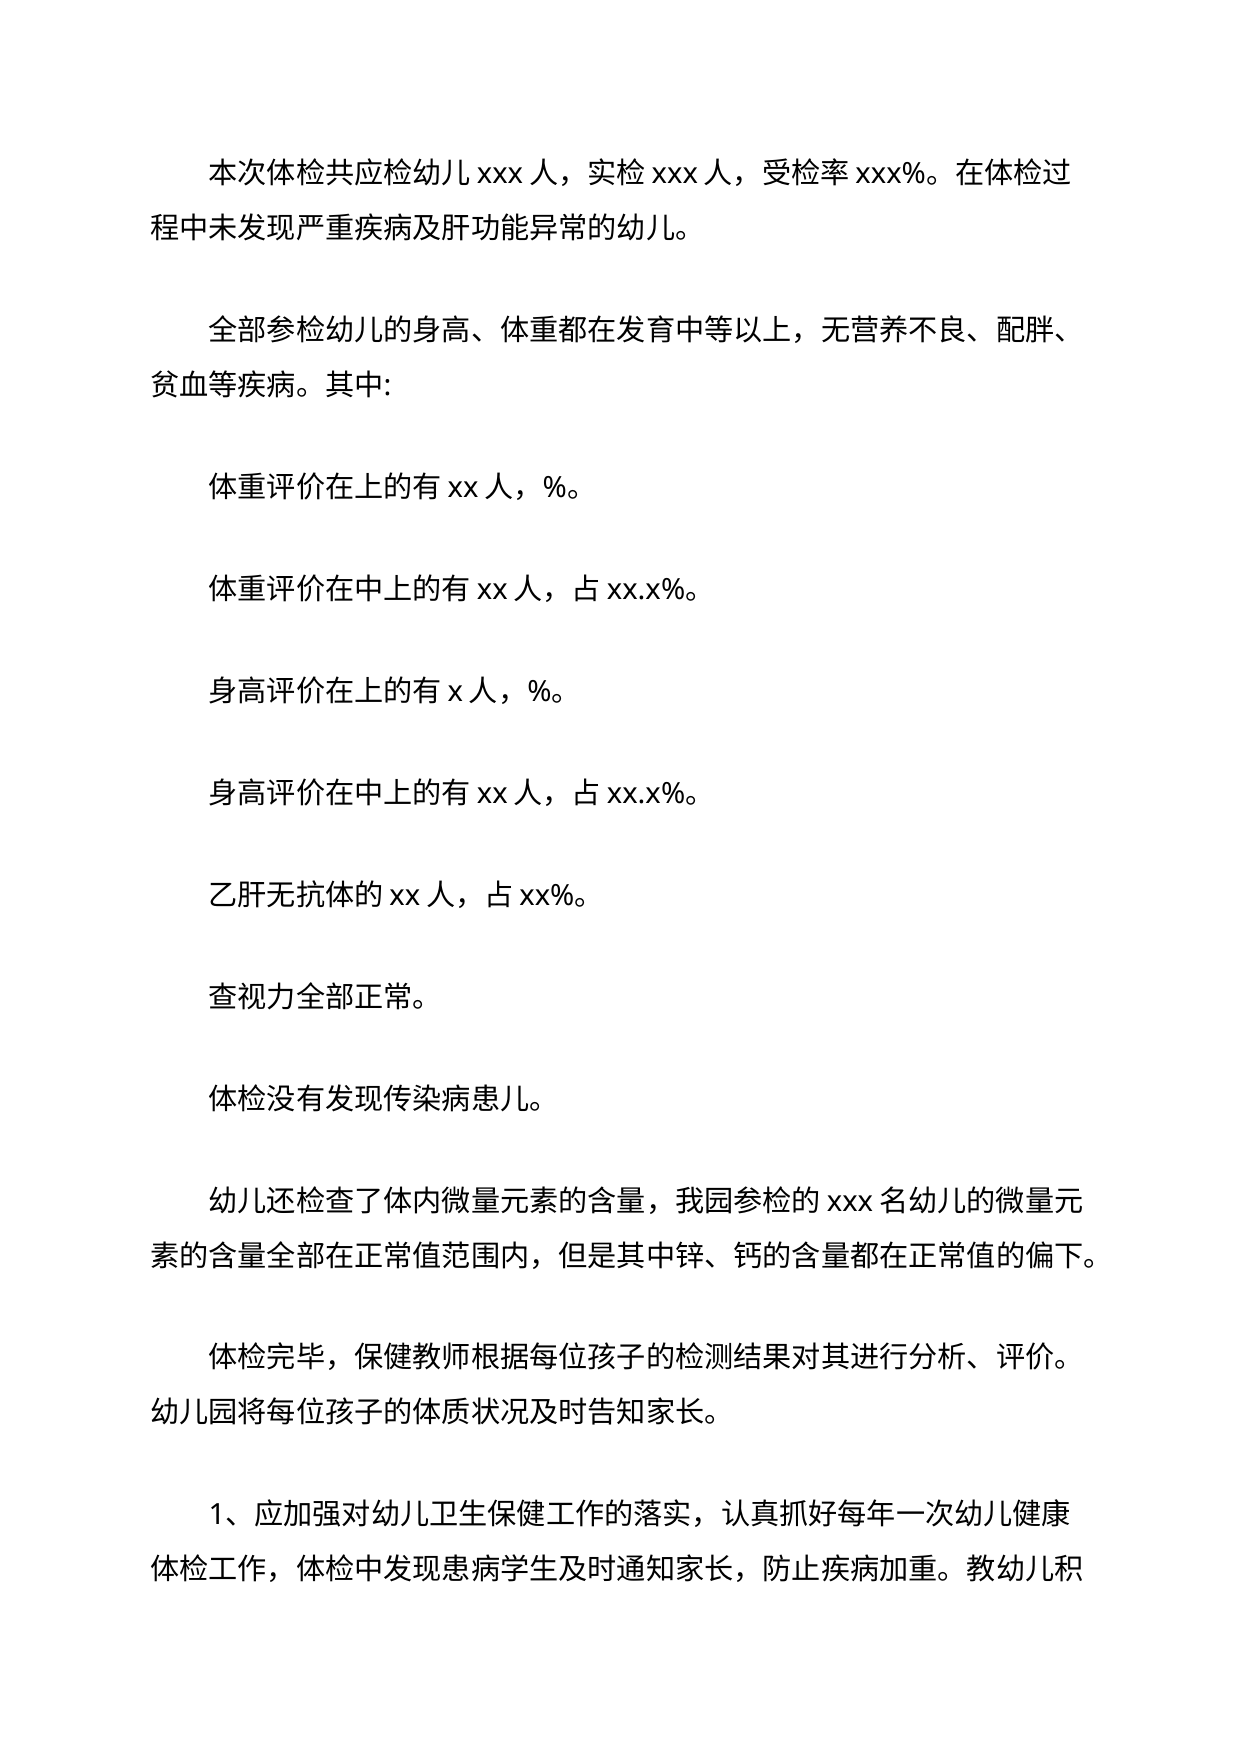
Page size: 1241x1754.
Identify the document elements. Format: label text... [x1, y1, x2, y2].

text 乙肝无抗体的xx人，占xx%。 [150, 872, 1090, 914]
text 身高评价在上的有x人，%。 [150, 668, 1090, 710]
text 体重评价在上的有xx人，%。 [150, 464, 1090, 506]
text 查视力全部正常。 [150, 973, 1090, 1016]
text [150, 1491, 1090, 1588]
text 本次体检共应检幼儿xxx人，实检xxx人，受检率xxx%。在体检过程中未发现严重疾病及肝功能异常的幼儿。 [150, 150, 1090, 247]
text 全部参检幼儿的身高、体重都在发育中等以上，无营养不良、配胖、贫血等疾病。其中: [150, 307, 1090, 404]
text 体检完毕，保健教师根据每位孩子的检测结果对其进行分析、评价。幼儿园将每位孩子的体质状况及时告知家长。 [150, 1334, 1090, 1431]
text 体重评价在中上的有xx人，占xx.x%。 [150, 566, 1090, 608]
text 幼儿还检查了体内微量元素的含量，我园参检的xxx名幼儿的微量元素的含量全部在正常值范围内，但是其中锌、钙的含量都在正常值的偏下。 [150, 1177, 1090, 1274]
text 身高评价在中上的有xx人，占xx.x%。 [150, 769, 1090, 812]
text 体检没有发现传染病患儿。 [150, 1075, 1090, 1118]
